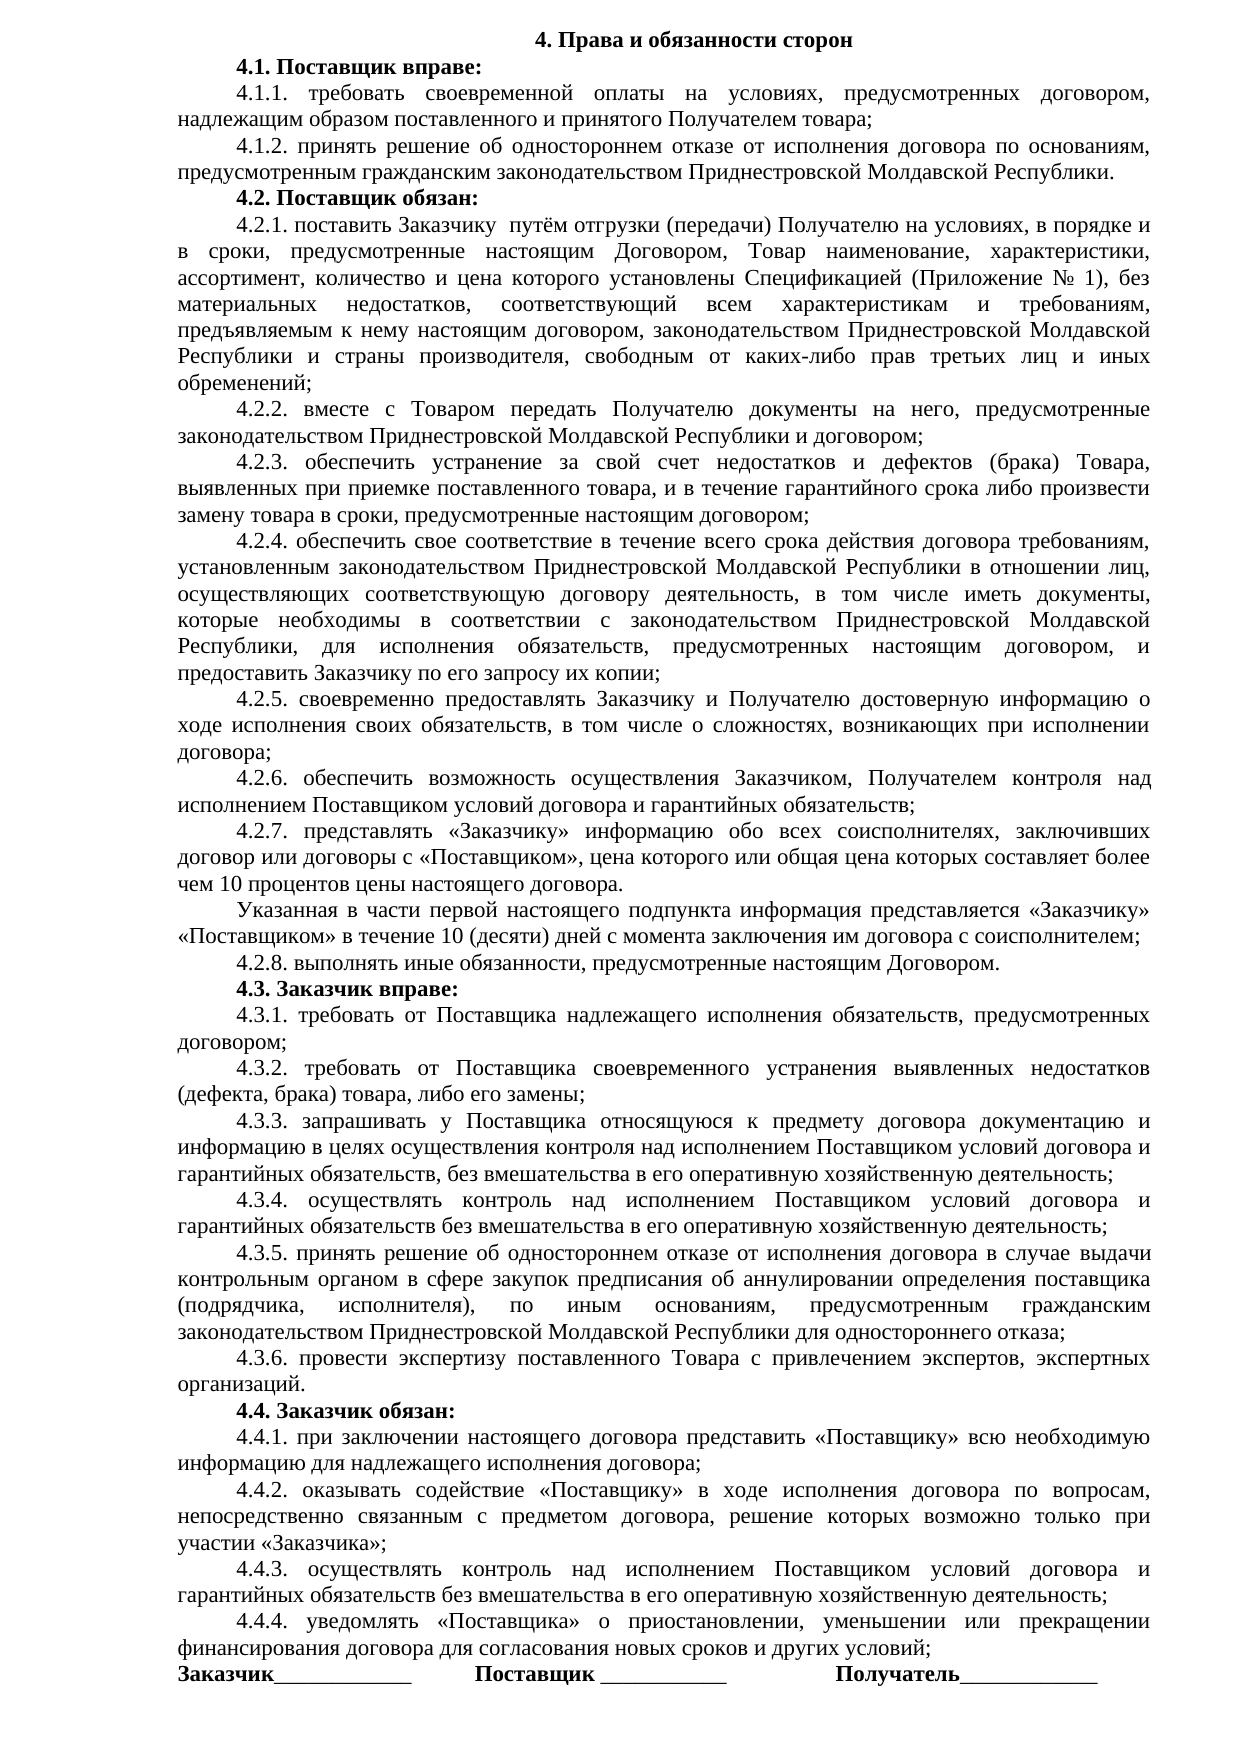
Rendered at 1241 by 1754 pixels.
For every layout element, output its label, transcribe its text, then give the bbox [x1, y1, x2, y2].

text 4.2.7. представлять «Заказчику» информацию обо всех соисполнителях, заключивших договор или договоры с «Поставщиком», цена которого или общая цена которых составляет более чем 10 процентов цены настоящего договора. [177, 817, 1152, 896]
text 4.3.2. требовать от Поставщика своевременного устранения выявленных недостатков (дефекта, брака) товара, либо его замены; [177, 1054, 1152, 1107]
text 4.3.4. осуществлять контроль над исполнением Поставщиком условий договора и гарантийных обязательств без вмешательства в его оперативную хозяйственную деятельность; [177, 1186, 1152, 1239]
text 4.4.2. оказывать содействие «Поставщику» в ходе исполнения договора по вопросам, непосредственно связанным с предметом договора, решение которых возможно только при участии «Заказчика»; [177, 1476, 1152, 1555]
text 4.2. Поставщик обязан: [177, 184, 1152, 211]
text 4.1.2. принять решение об одностороннем отказе от исполнения договора по основаниям, предусмотренным гражданским законодательством Приднестровской Молдавской Республики. [177, 132, 1152, 184]
text 4.2.4. обеспечить свое соответствие в течение всего срока действия договора требованиям, установленным законодательством Приднестровской Молдавской Республики в отношении лиц, осуществляющих соответствующую договору деятельность, в том числе иметь документы, которые необходимы в соответствии с законодательством Приднестровской Молдавской Республики, для исполнения обязательств, предусмотренных настоящим договором, и предоставить Заказчику по его запросу их копии; [177, 527, 1152, 685]
text 4.3.3. запрашивать у Поставщика относящуюся к предмету договора документацию и информацию в целях осуществления контроля над исполнением Поставщиком условий договора и гарантийных обязательств, без вмешательства в его оперативную хозяйственную деятельность; [177, 1107, 1152, 1186]
text 4.2.2. вместе с Товаром передать Получателю документы на него, предусмотренные законодательством Приднестровской Молдавской Республики и договором; [177, 395, 1152, 448]
text 4.2.8. выполнять иные обязанности, предусмотренные настоящим Договором. [177, 949, 1152, 975]
text 4. Права и обязанности сторон [177, 26, 1152, 53]
text 4.1. Поставщик вправе: [177, 53, 1152, 79]
text Указанная в части первой настоящего подпункта информация представляется «Заказчику» «Поставщиком» в течение 10 (десяти) дней с момента заключения им договора с соисполнителем; [177, 896, 1152, 949]
text 4.4.4. уведомлять «Поставщика» о приостановлении, уменьшении или прекращении финансирования договора для согласования новых сроков и других условий; [177, 1608, 1152, 1660]
text 4.3.6. провести экспертизу поставленного Товара с привлечением экспертов, экспертных организаций. [177, 1344, 1152, 1397]
text 4.2.3. обеспечить устранение за свой счет недостатков и дефектов (брака) Товара, выявленных при приемке поставленного товара, и в течение гарантийного срока либо произвести замену товара в сроки, предусмотренные настоящим договором; [177, 448, 1152, 527]
text 4.3.1. требовать от Поставщика надлежащего исполнения обязательств, предусмотренных договором; [177, 1001, 1152, 1054]
text 4.3. Заказчик вправе: [177, 975, 1152, 1001]
text 4.4. Заказчик обязан: [177, 1397, 1152, 1423]
text 4.3.5. принять решение об одностороннем отказе от исполнения договора в случае выдачи контрольным органом в сфере закупок предписания об аннулировании определения поставщика (подрядчика, исполнителя), по иным основаниям, предусмотренным гражданским законодательством Приднестровской Молдавской Республики для одностороннего отказа; [177, 1239, 1152, 1344]
text 4.1.1. требовать своевременной оплаты на условиях, предусмотренных договором, надлежащим образом поставленного и принятого Получателем товара; [177, 79, 1152, 132]
text 4.2.6. обеспечить возможность осуществления Заказчиком, Получателем контроля над исполнением Поставщиком условий договора и гарантийных обязательств; [177, 764, 1152, 817]
text 4.4.1. при заключении настоящего договора представить «Поставщику» всю необходимую информацию для надлежащего исполнения договора; [177, 1423, 1152, 1476]
text 4.4.3. осуществлять контроль над исполнением Поставщиком условий договора и гарантийных обязательств без вмешательства в его оперативную хозяйственную деятельность; [177, 1555, 1152, 1608]
text Заказчик____________ Поставщик ___________ Получатель____________ [177, 1660, 1152, 1687]
text 4.2.5. своевременно предоставлять Заказчику и Получателю достоверную информацию о ходе исполнения своих обязательств, в том числе о сложностях, возникающих при исполнении договора; [177, 685, 1152, 764]
text 4.2.1. поставить Заказчику путём отгрузки (передачи) Получателю на условиях, в порядке и в сроки, предусмотренные настоящим Договором, Товар наименование, характеристики, ассортимент, количество и цена которого установлены Спецификацией (Приложение № 1), без материальных недостатков, соответствующий всем характеристикам и требованиям, предъявляемым к нему настоящим договором, законодательством Приднестровской Молдавской Республики и страны производителя, свободным от каких-либо прав третьих лиц и иных обременений; [177, 211, 1152, 395]
